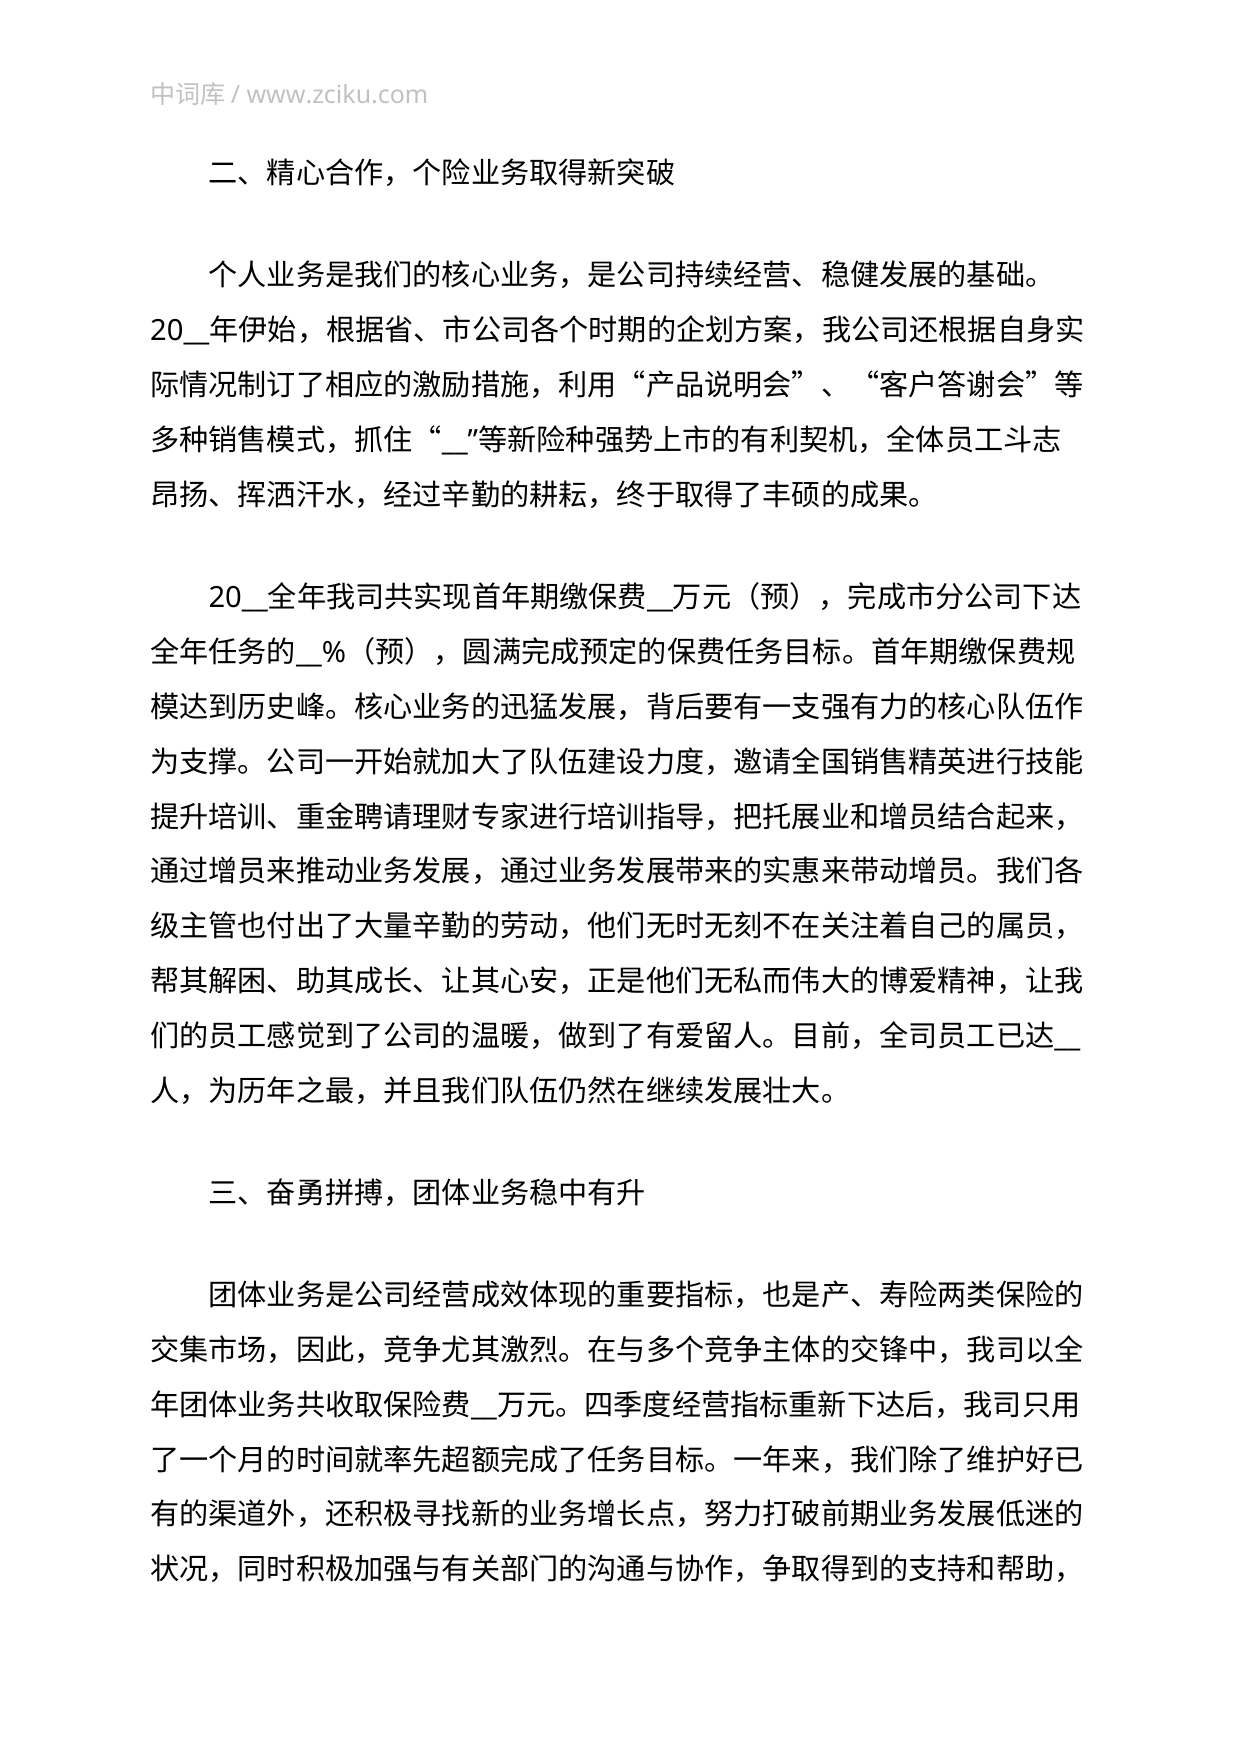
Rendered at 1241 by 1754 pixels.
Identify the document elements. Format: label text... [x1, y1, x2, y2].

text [150, 1271, 1090, 1588]
text 二、精心合作，个险业务取得新突破 [150, 150, 1090, 192]
text 三、奋勇拼搏，团体业务稳中有升 [150, 1169, 1090, 1212]
text 20__全年我司共实现首年期缴保费__万元（预），完成市分公司下达全年任务的__%（预），圆满完成预定的保费任务目标。首年期缴保费规模达到历史峰。核心业务的迅猛发展，背后要有一支强有力的核心队伍作为支撑。公司一开始就加大了队伍建设力度，邀请全国销售精英进行技能提升培训、重金聘请理财专家进行培训指导，把托展业和增员结合起来，通过增员来推动业务发展，通过业务发展带来的实惠来带动增员。我们各级主管也付出了大量辛勤的劳动，他们无时无刻不在关注着自己的属员，帮其解困、助其成长、让其心安，正是他们无私而伟大的博爱精神，让我们的员工感觉到了公司的温暖，做到了有爱留人。目前，全司员工已达__人，为历年之最，并且我们队伍仍然在继续发展壮大。 [150, 573, 1090, 1110]
text 个人业务是我们的核心业务，是公司持续经营、稳健发展的基础。20__年伊始，根据省、市公司各个时期的企划方案，我公司还根据自身实际情况制订了相应的激励措施，利用“产品说明会”、“客户答谢会”等多种销售模式，抓住“__”等新险种强势上市的有利契机，全体员工斗志昂扬、挥洒汗水，经过辛勤的耕耘，终于取得了丰硕的成果。 [150, 252, 1090, 514]
